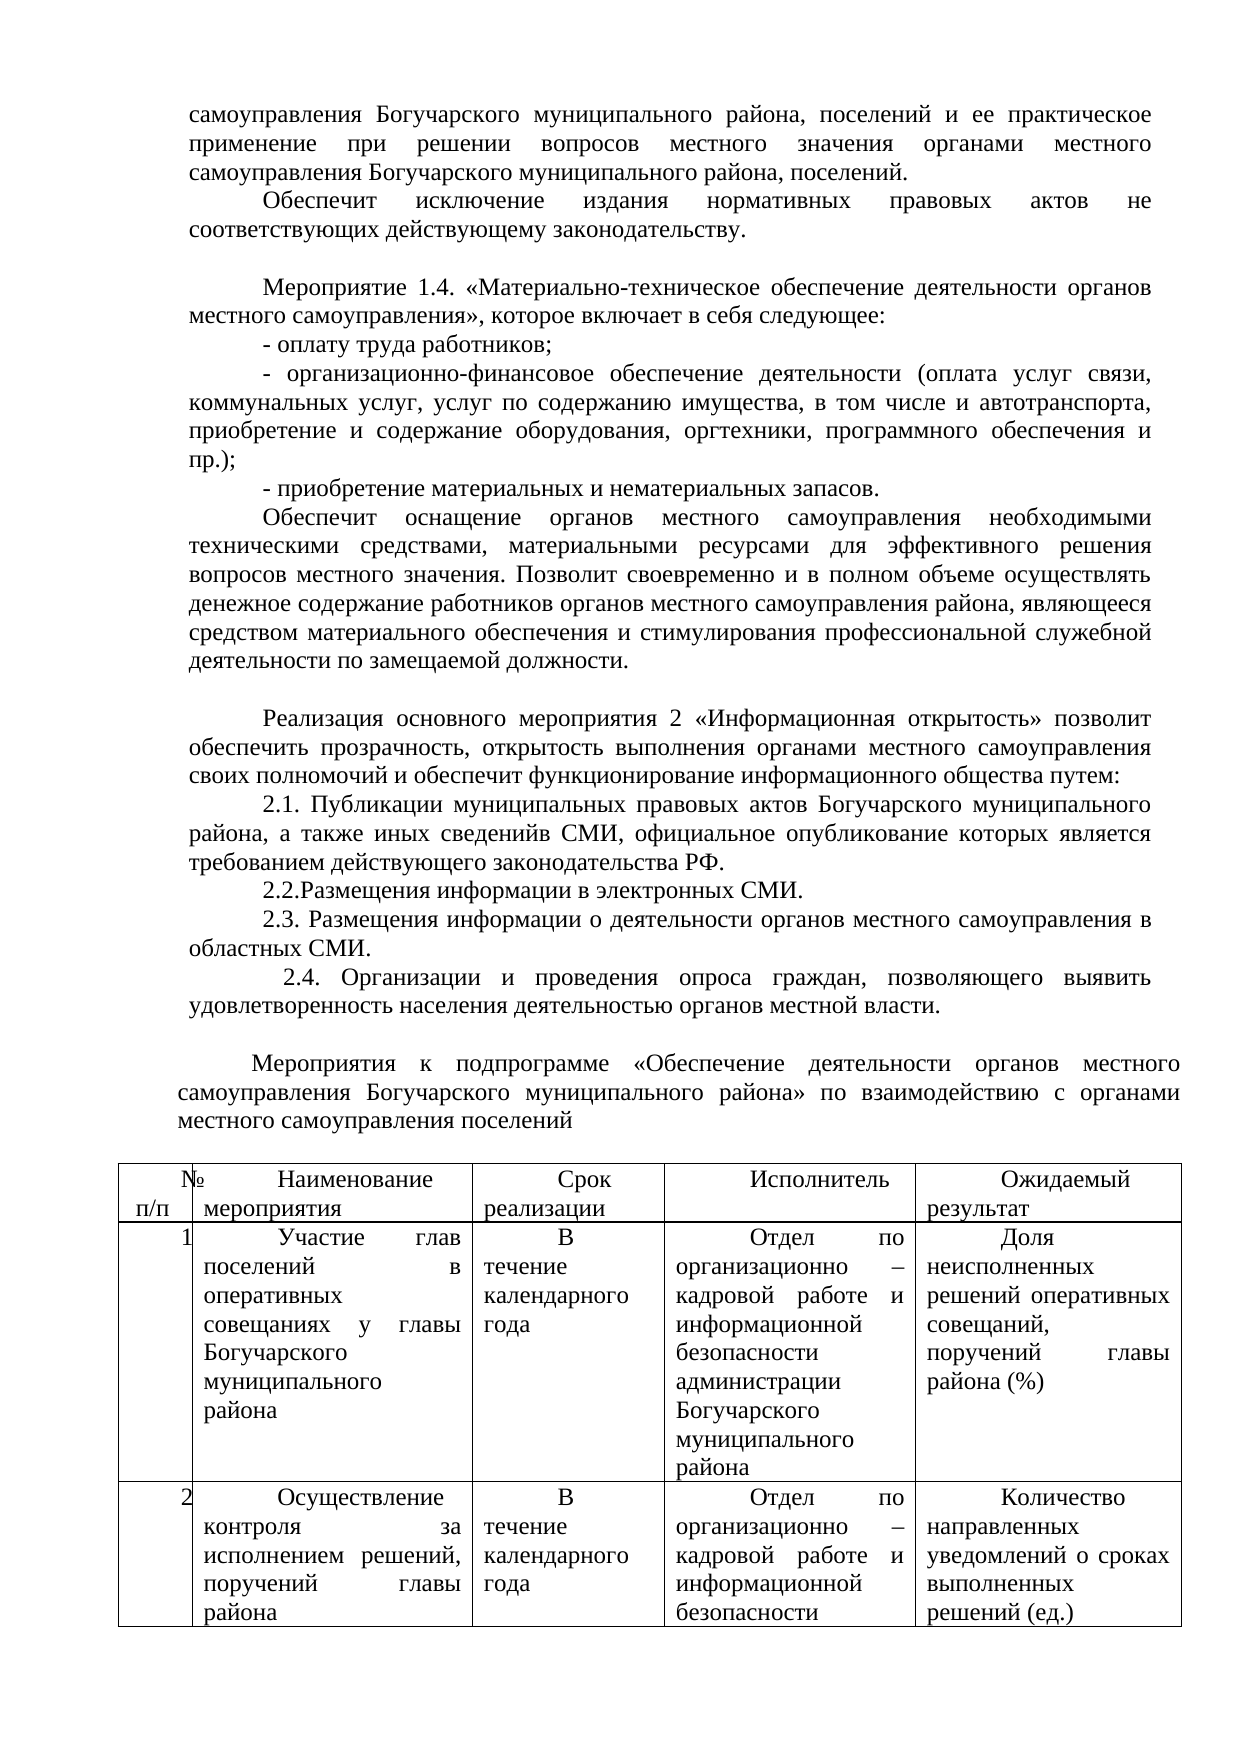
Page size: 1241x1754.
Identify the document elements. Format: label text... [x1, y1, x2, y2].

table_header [177, 99, 1163, 1019]
table_header Исполнитель [665, 1164, 915, 1221]
table_cell Отдел по организационно – кадровой работе и информационной безопасности администрации Богучарского муниципального района [665, 1223, 915, 1481]
table_header № п/п [119, 1164, 192, 1221]
table_cell 1 [119, 1223, 192, 1481]
table_cell Участие глав поселений в оперативных совещаниях у главы Богучарского муниципального района [193, 1223, 472, 1481]
text Мероприятия к подпрограмме «Обеспечение деятельности органов местного самоуправления Богучарского муниципального района» по взаимодействию с органами местного самоуправления поселений [177, 1048, 1181, 1134]
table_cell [473, 1482, 664, 1626]
table_cell 2 [119, 1482, 192, 1626]
table_header Ожидаемый результат [916, 1164, 1181, 1221]
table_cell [665, 1482, 915, 1626]
table_header Наименование мероприятия [193, 1164, 472, 1221]
table_cell В течение календарного года [473, 1223, 664, 1481]
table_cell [916, 1482, 1181, 1626]
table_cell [193, 1482, 472, 1626]
table_header Срок реализации [473, 1164, 664, 1221]
table_cell Доля неисполненных решений оперативных совещаний, поручений главы района (%) [916, 1223, 1181, 1481]
